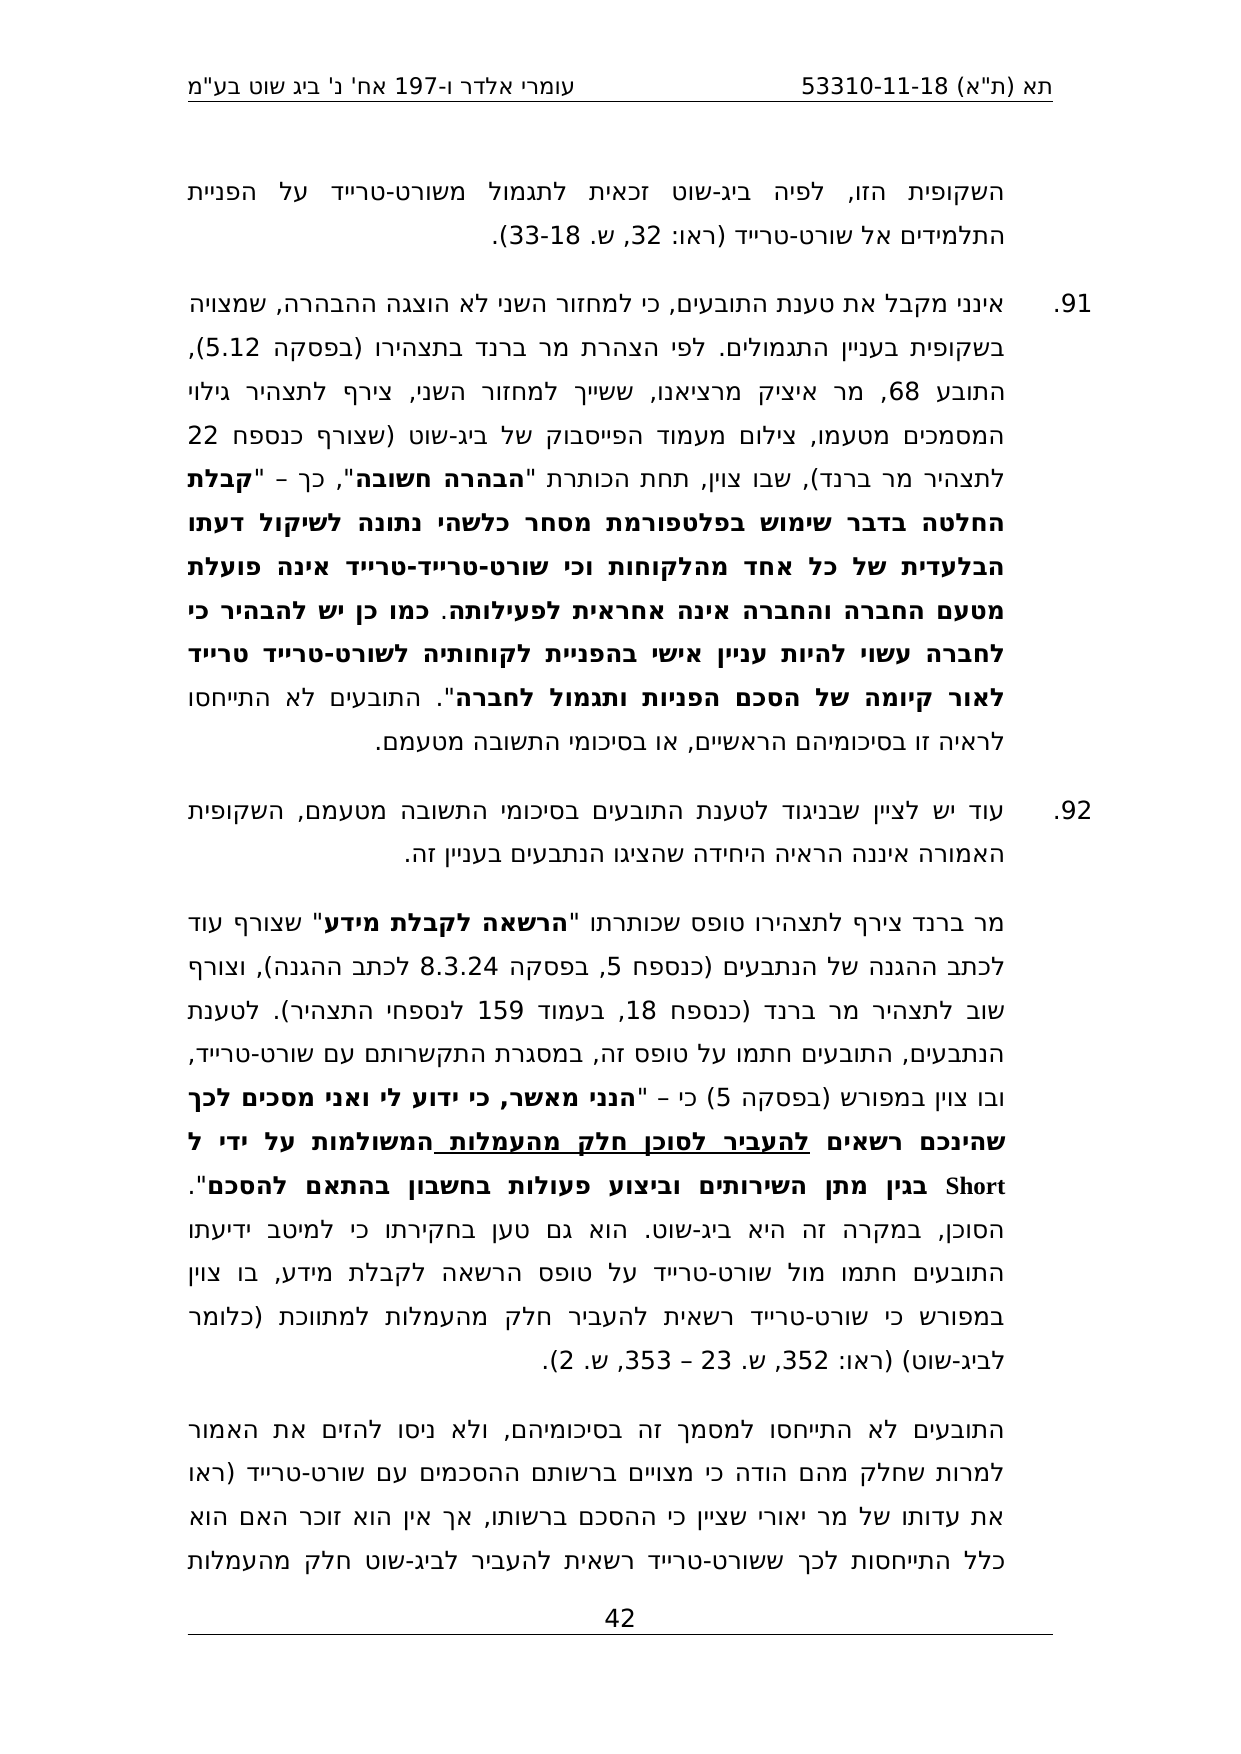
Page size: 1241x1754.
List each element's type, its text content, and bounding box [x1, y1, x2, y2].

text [187, 177, 1005, 250]
list עוד יש לציין שבניגוד לטענת התובעים בסיכומי התשובה מטעמם, השקופית האמורה איננה הראיה היחידה שהציגו הנתבעים בעניין זה. [187, 796, 1053, 869]
text מר ברנד צירף לתצהירו טופס שכותרתו "הרשאה לקבלת מידע" שצורף עוד לכתב ההגנה של הנתבעים (כנספח 5, בפסקה 8.3.24 לכתב ההגנה), וצורף שוב לתצהיר מר ברנד (כנספח 18, בעמוד 159 לנספחי התצהיר). לטענת הנתבעים, התובעים חתמו על טופס זה, במסגרת התקשרותם עם שורט-טרייד, ובו צוין במפורש (בפסקה 5) כי – "הנני מאשר, כי ידוע לי ואני מסכים לכך שהינכם רשאים להעביר לסוכן חלק מהעמלות המשולמות על ידי ל Short בגין מתן השירותים וביצוע פעולות בחשבון בהתאם להסכם". הסוכן, במקרה זה היא ביג-שוט. הוא גם טען בחקירתו כי למיטב ידיעתו התובעים חתמו מול שורט-טרייד על טופס הרשאה לקבלת מידע, בו צוין במפורש כי שורט-טרייד רשאית להעביר חלק מהעמלות למתווכת (כלומר לביג-שוט) (ראו: 352, ש. 23 – 353, ש. 2). [187, 908, 1005, 1375]
list אינני מקבל את טענת התובעים, כי למחזור השני לא הוצגה ההבהרה, שמצויה בשקופית בעניין התגמולים. לפי הצהרת מר ברנד בתצהירו (בפסקה 5.12), התובע 68, מר איציק מרציאנו, ששייך למחזור השני, צירף לתצהיר גילוי המסמכים מטעמו, צילום מעמוד הפייסבוק של ביג-שוט (שצורף כנספח 22 לתצהיר מר ברנד), שבו צוין, תחת הכותרת "הבהרה חשובה", כך – "קבלת החלטה בדבר שימוש בפלטפורמת מסחר כלשהי נתונה לשיקול דעתו הבלעדית של כל אחד מהלקוחות וכי שורט-טרייד-טרייד אינה פועלת מטעם החברה והחברה אינה אחראית לפעילותה. כמו כן יש להבהיר כי לחברה עשוי להיות עניין אישי בהפניית לקוחותיה לשורט-טרייד טרייד לאור קיומה של הסכם הפניות ותגמול לחברה". התובעים לא התייחסו לראיה זו בסיכומיהם הראשיים, או בסיכומי התשובה מטעמם. [187, 290, 1053, 756]
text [187, 1415, 1005, 1575]
